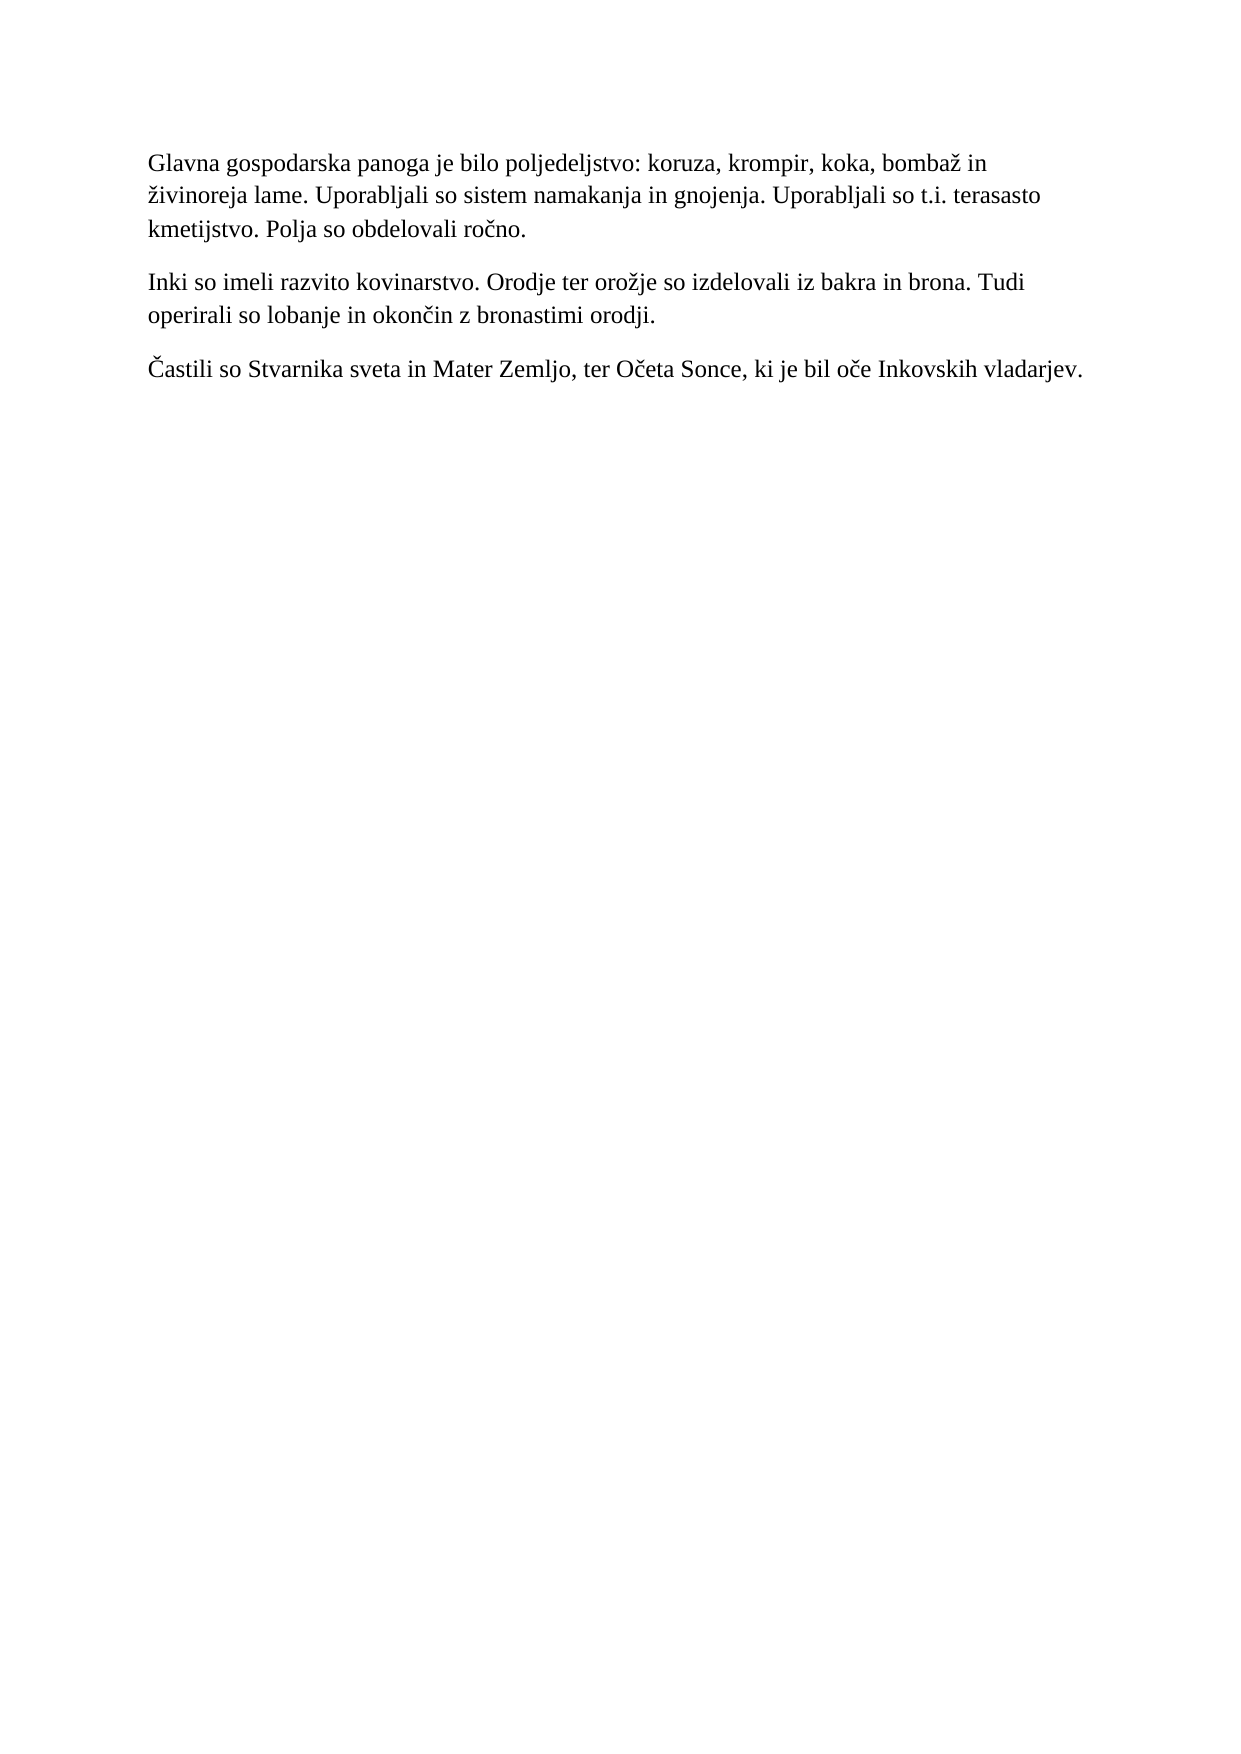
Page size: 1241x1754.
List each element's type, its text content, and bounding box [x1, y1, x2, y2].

text Glavna gospodarska panoga je bilo poljedeljstvo: koruza, krompir, koka, bombaž in živinoreja lame. Uporabljali so sistem namakanja in gnojenja. Uporabljali so t.i. terasasto kmetijstvo. Polja so obdelovali ročno. [148, 148, 1093, 242]
text Inki so imeli razvito kovinarstvo. Orodje ter orožje so izdelovali iz bakra in brona. Tudi operirali so lobanje in okončin z bronastimi orodji. [148, 267, 1093, 329]
text Častili so Stvarnika sveta in Mater Zemljo, ter Očeta Sonce, ki je bil oče Inkovskih vladarjev. [148, 354, 1093, 383]
